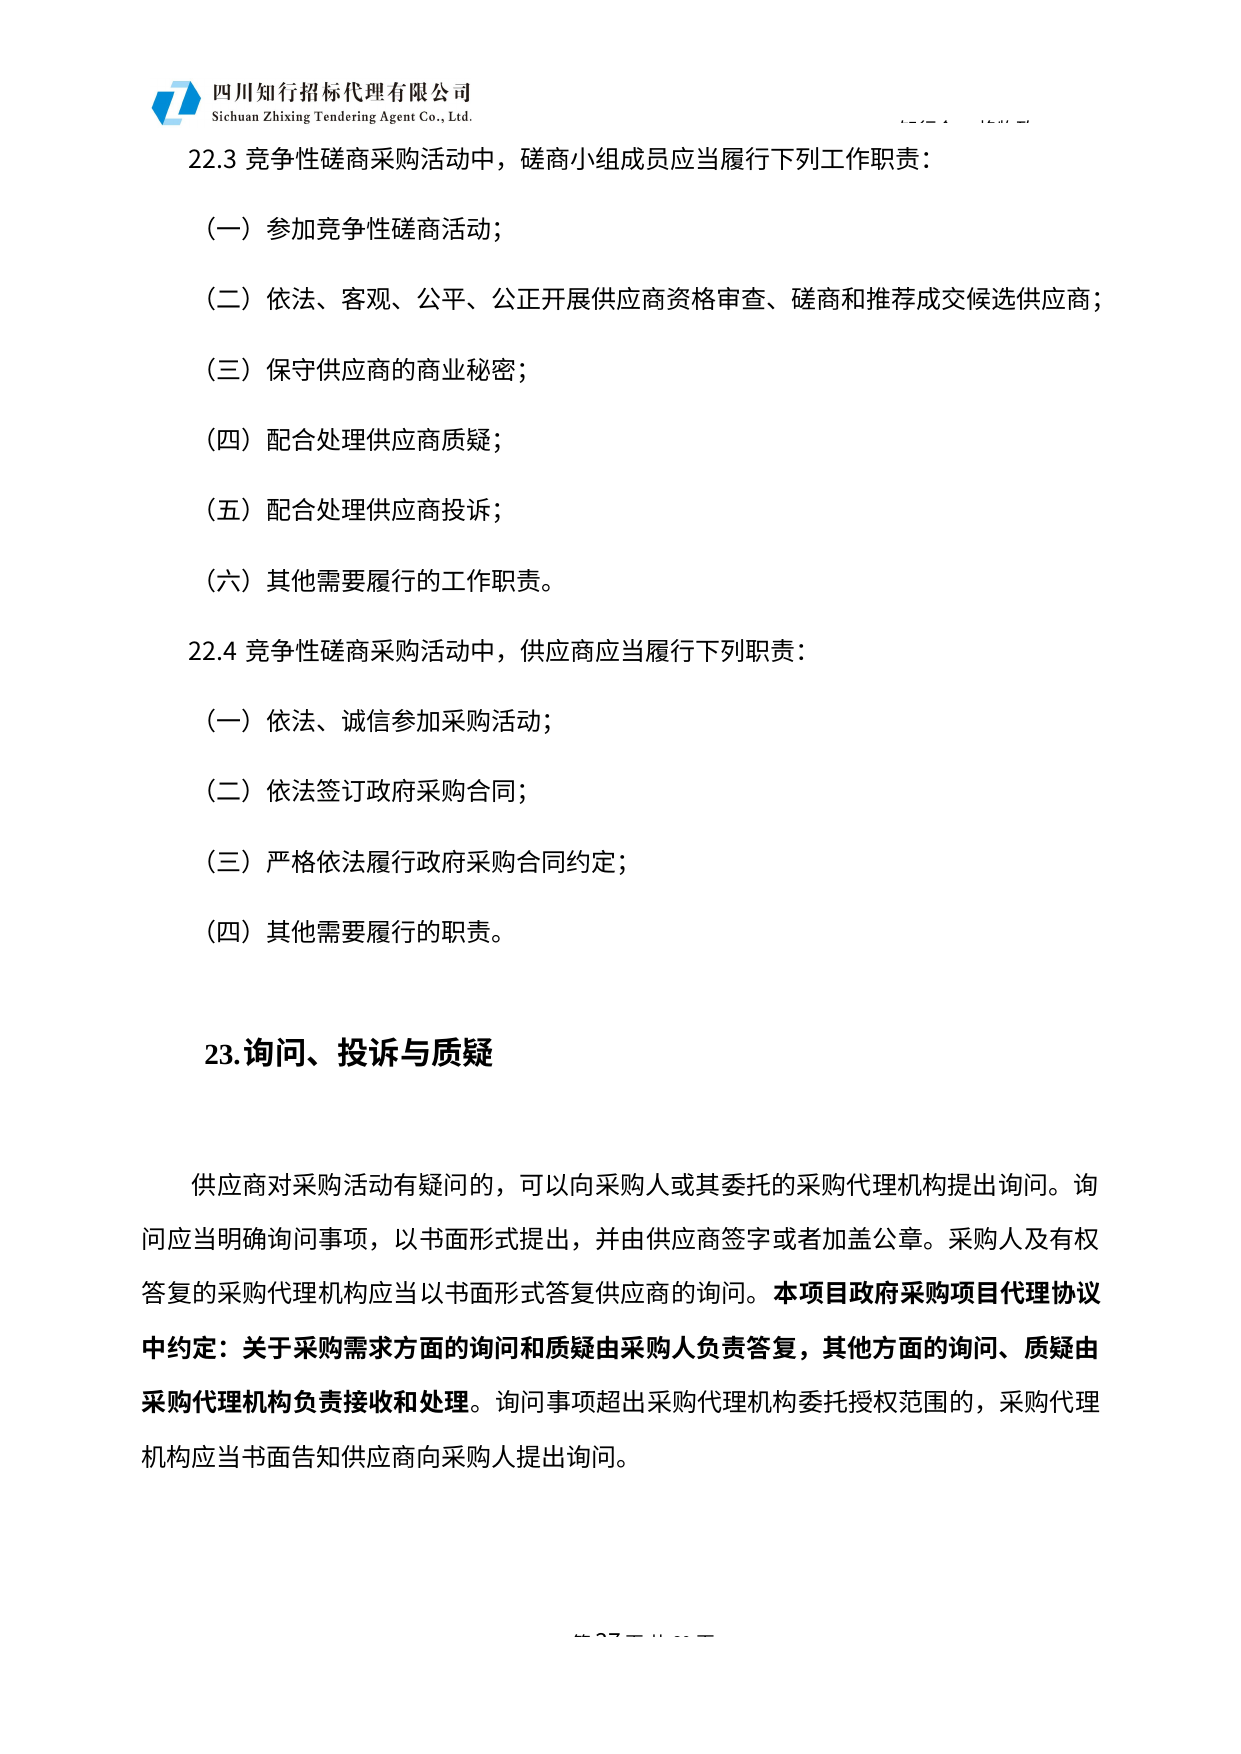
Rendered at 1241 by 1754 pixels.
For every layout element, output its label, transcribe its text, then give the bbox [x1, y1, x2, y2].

list 竞争性磋商采购活动中，磋商小组成员应当履行下列工作职责： [189, 139, 1155, 176]
text （二）依法签订政府采购合同； [192, 772, 1155, 808]
text （四）配合处理供应商质疑； [192, 421, 1155, 457]
picture [150, 78, 472, 128]
text （三）严格依法履行政府采购合同约定； [192, 842, 1155, 878]
text 供应商对采购活动有疑问的，可以向采购人或其委托的采购代理机构提出询问。询问应当明确询问事项，以书面形式提出，并由供应商签字或者加盖公章。采购人及有权答复的采购代理机构应当以书面形式答复供应商的询问。本项目政府采购项目代理协议中约定：关于采购需求方面的询问和质疑由采购人负责答复，其他方面的询问、质疑由采购代理机构负责接收和处理。询问事项超出采购代理机构委托授权范围的，采购代理机构应当书面告知供应商向采购人提出询问。 [142, 1165, 1102, 1473]
text （六）其他需要履行的工作职责。 [192, 561, 1155, 597]
text （一）依法、诚信参加采购活动； [192, 702, 1155, 738]
text （五）配合处理供应商投诉； [192, 491, 1155, 527]
text （二）依法、客观、公平、公正开展供应商资格审查、磋商和推荐成交候选供应商； [192, 280, 1155, 316]
list 竞争性磋商采购活动中，供应商应当履行下列职责： [189, 631, 1155, 668]
text （三）保守供应商的商业秘密； [192, 350, 1155, 387]
text （一）参加竞争性磋商活动； [192, 210, 1155, 246]
text （四）其他需要履行的职责。 [192, 912, 1155, 949]
list 询问、投诉与质疑 [204, 1028, 1155, 1074]
